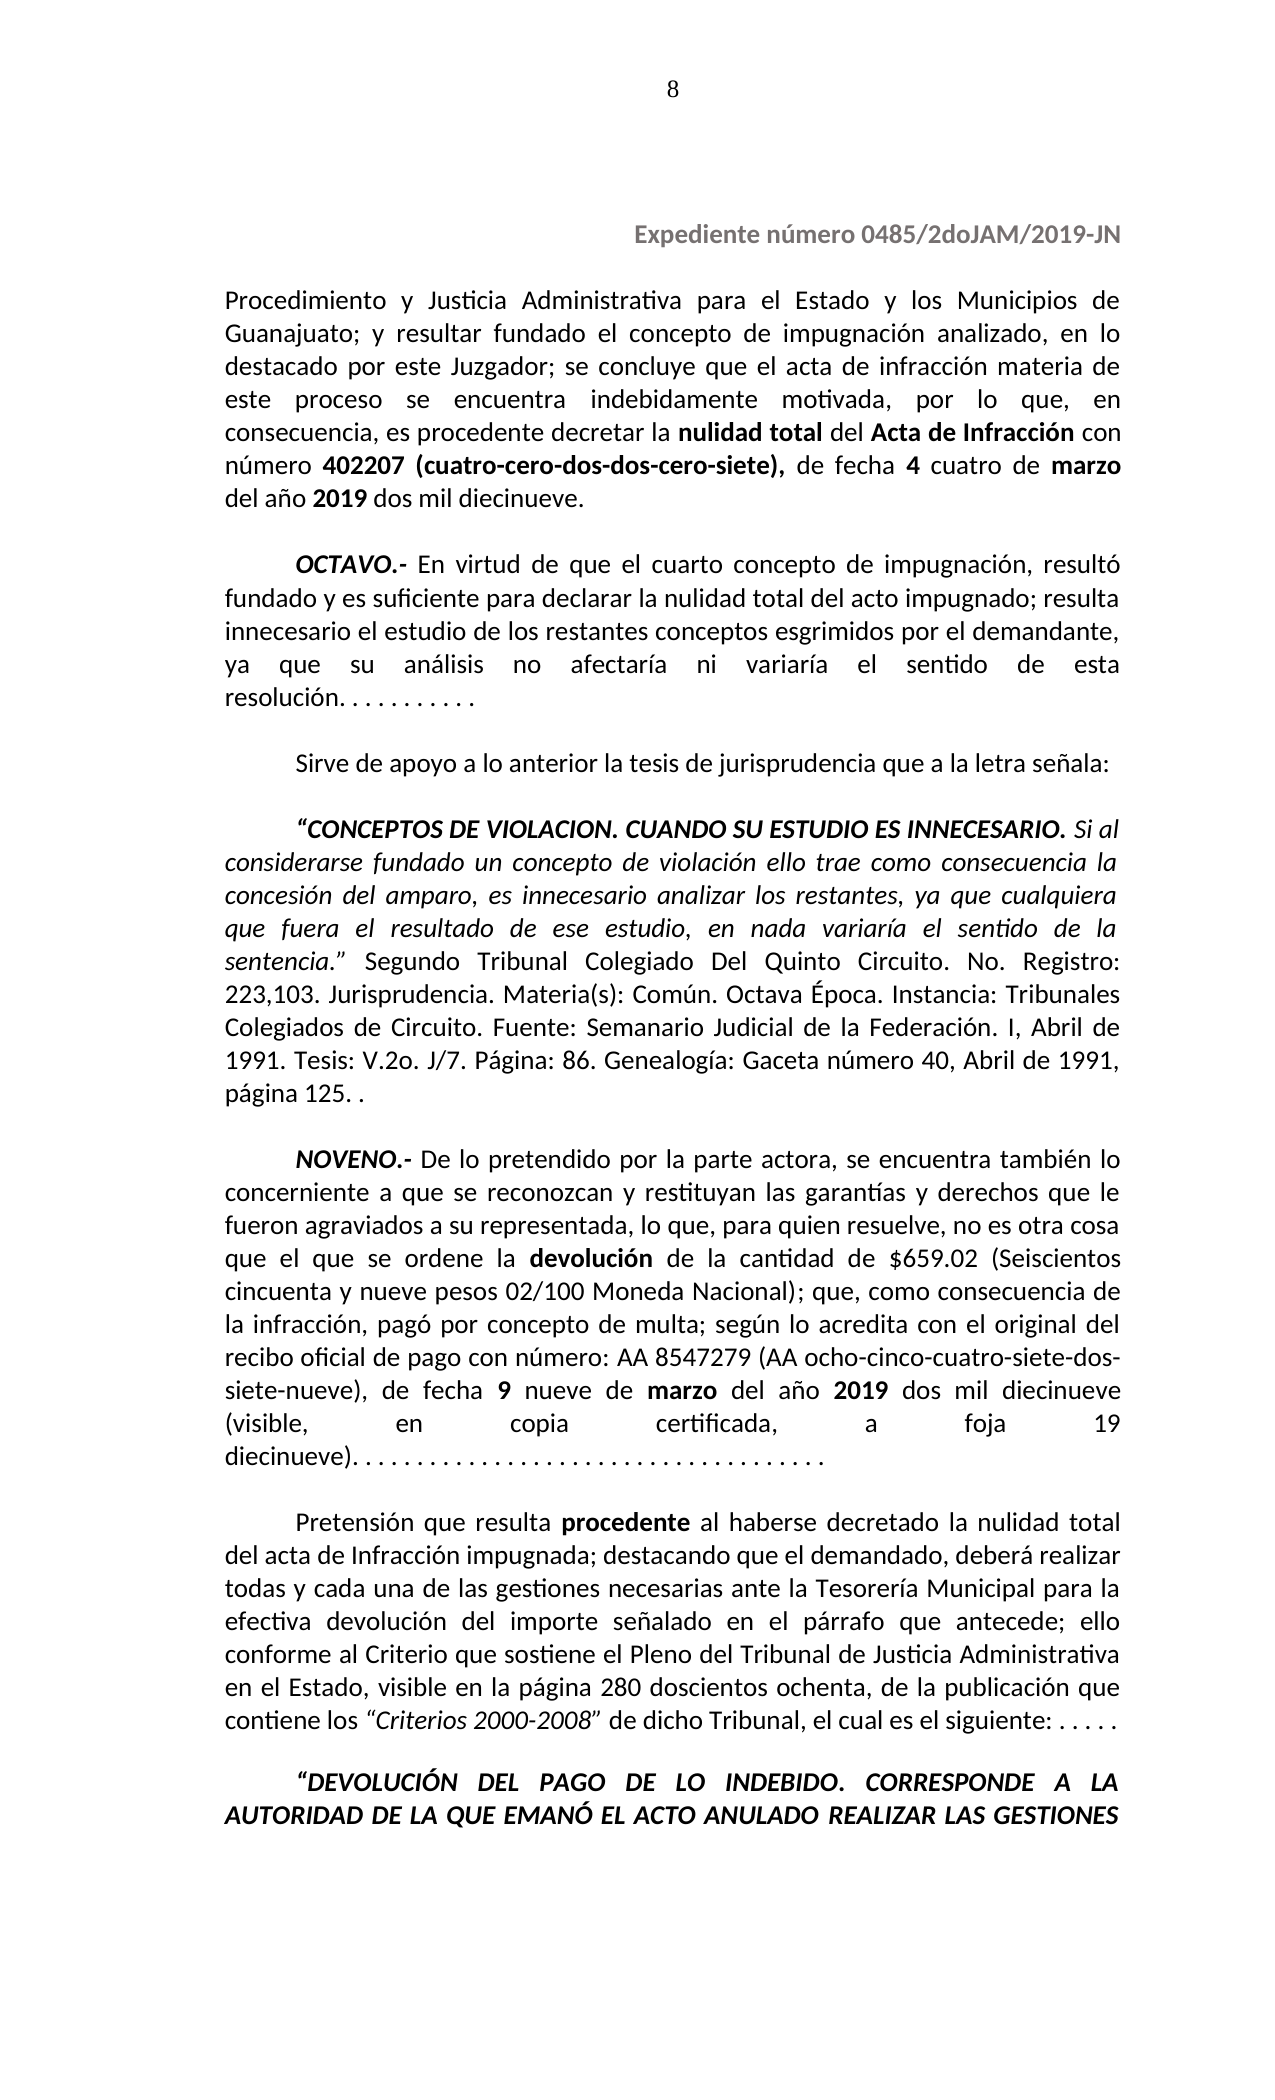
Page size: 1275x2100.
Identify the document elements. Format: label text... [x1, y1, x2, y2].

text OCTAVO.- En virtud de que el cuarto concepto de impugnación, resultó fundado y es suficiente para declarar la nulidad total del acto impugnado; resulta innecesario el estudio de los restantes conceptos esgrimidos por el demandante, ya que su análisis no afectaría ni variaría el sentido de esta resolución. . . . . . . . . . . [224, 548, 1121, 713]
text Pretensión que resulta procedente al haberse decretado la nulidad total del acta de Infracción impugnada; destacando que el demandado, deberá realizar todas y cada una de las gestiones necesarias ante la Tesorería Municipal para la efectiva devolución del importe señalado en el párrafo que antecede; ello conforme al Criterio que sostiene el Pleno del Tribunal de Justicia Administrativa en el Estado, visible en la página 280 doscientos ochenta, de la publicación que contiene los “Criterios 2000-2008” de dicho Tribunal, el cual es el siguiente: . . . . . [224, 1505, 1121, 1736]
text Sirve de apoyo a lo anterior la tesis de jurisprudencia que a la letra señala: [224, 746, 1121, 779]
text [224, 1765, 1121, 1831]
text “CONCEPTOS DE VIOLACION. CUANDO SU ESTUDIO ES INNECESARIO. Si al considerarse fundado un concepto de violación ello trae como consecuencia la concesión del amparo, es innecesario analizar los restantes, ya que cualquiera que fuera el resultado de ese estudio, en nada variaría el sentido de la sentencia.” Segundo Tribunal Colegiado Del Quinto Circuito. No. Registro: 223,103. Jurisprudencia. Materia(s): Común. Octava Época. Instancia: Tribunales Colegiados de Circuito. Fuente: Semanario Judicial de la Federación. I, Abril de 1991. Tesis: V.2o. J/7. Página: 86. Genealogía: Gaceta número 40, Abril de 1991, página 125. . [224, 812, 1121, 1109]
text NOVENO.- De lo pretendido por la parte actora, se encuentra también lo concerniente a que se reconozcan y restituyan las garantías y derechos que le fueron agraviados a su representada, lo que, para quien resuelve, no es otra cosa que el que se ordene la devolución de la cantidad de $659.02 (Seiscientos cincuenta y nueve pesos 02/100 Moneda Nacional); que, como consecuencia de la infracción, pagó por concepto de multa; según lo acredita con el original del recibo oficial de pago con número: AA 8547279 (AA ocho-cinco-cuatro-siete-dos-siete-nueve), de fecha 9 nueve de marzo del año 2019 dos mil diecinueve (visible, en copia certificada, a foja 19 diecinueve). . . . . . . . . . . . . . . . . . . . . . . . . . . . . . . . . . . . . [224, 1142, 1121, 1472]
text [224, 283, 1121, 515]
